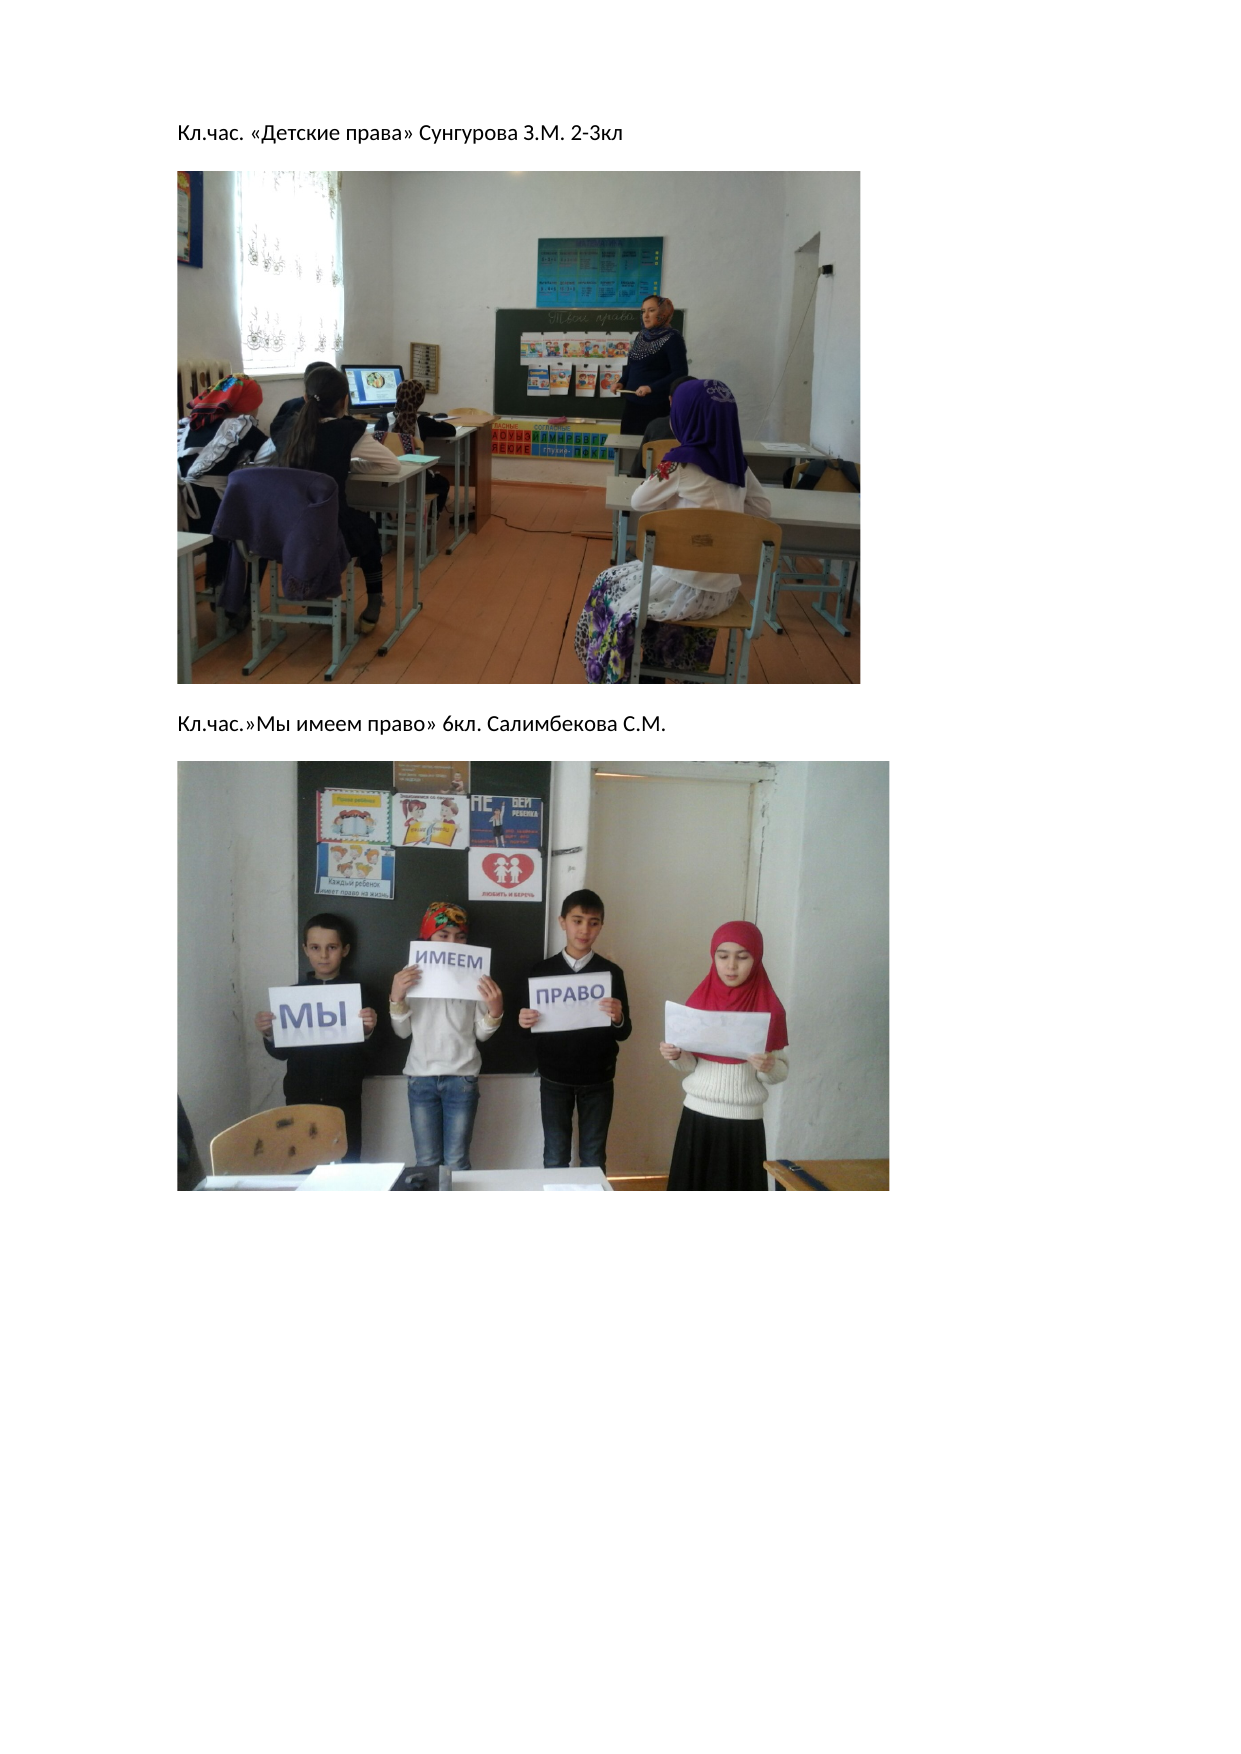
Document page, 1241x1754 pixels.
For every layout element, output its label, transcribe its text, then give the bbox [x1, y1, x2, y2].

picture [177, 761, 890, 1191]
text Кл.час.»Мы имеем право» 6кл. Салимбекова С.М. [177, 709, 1152, 737]
picture [177, 171, 861, 684]
text Кл.час. «Детские права» Сунгурова З.М. 2-3кл [177, 118, 1152, 146]
